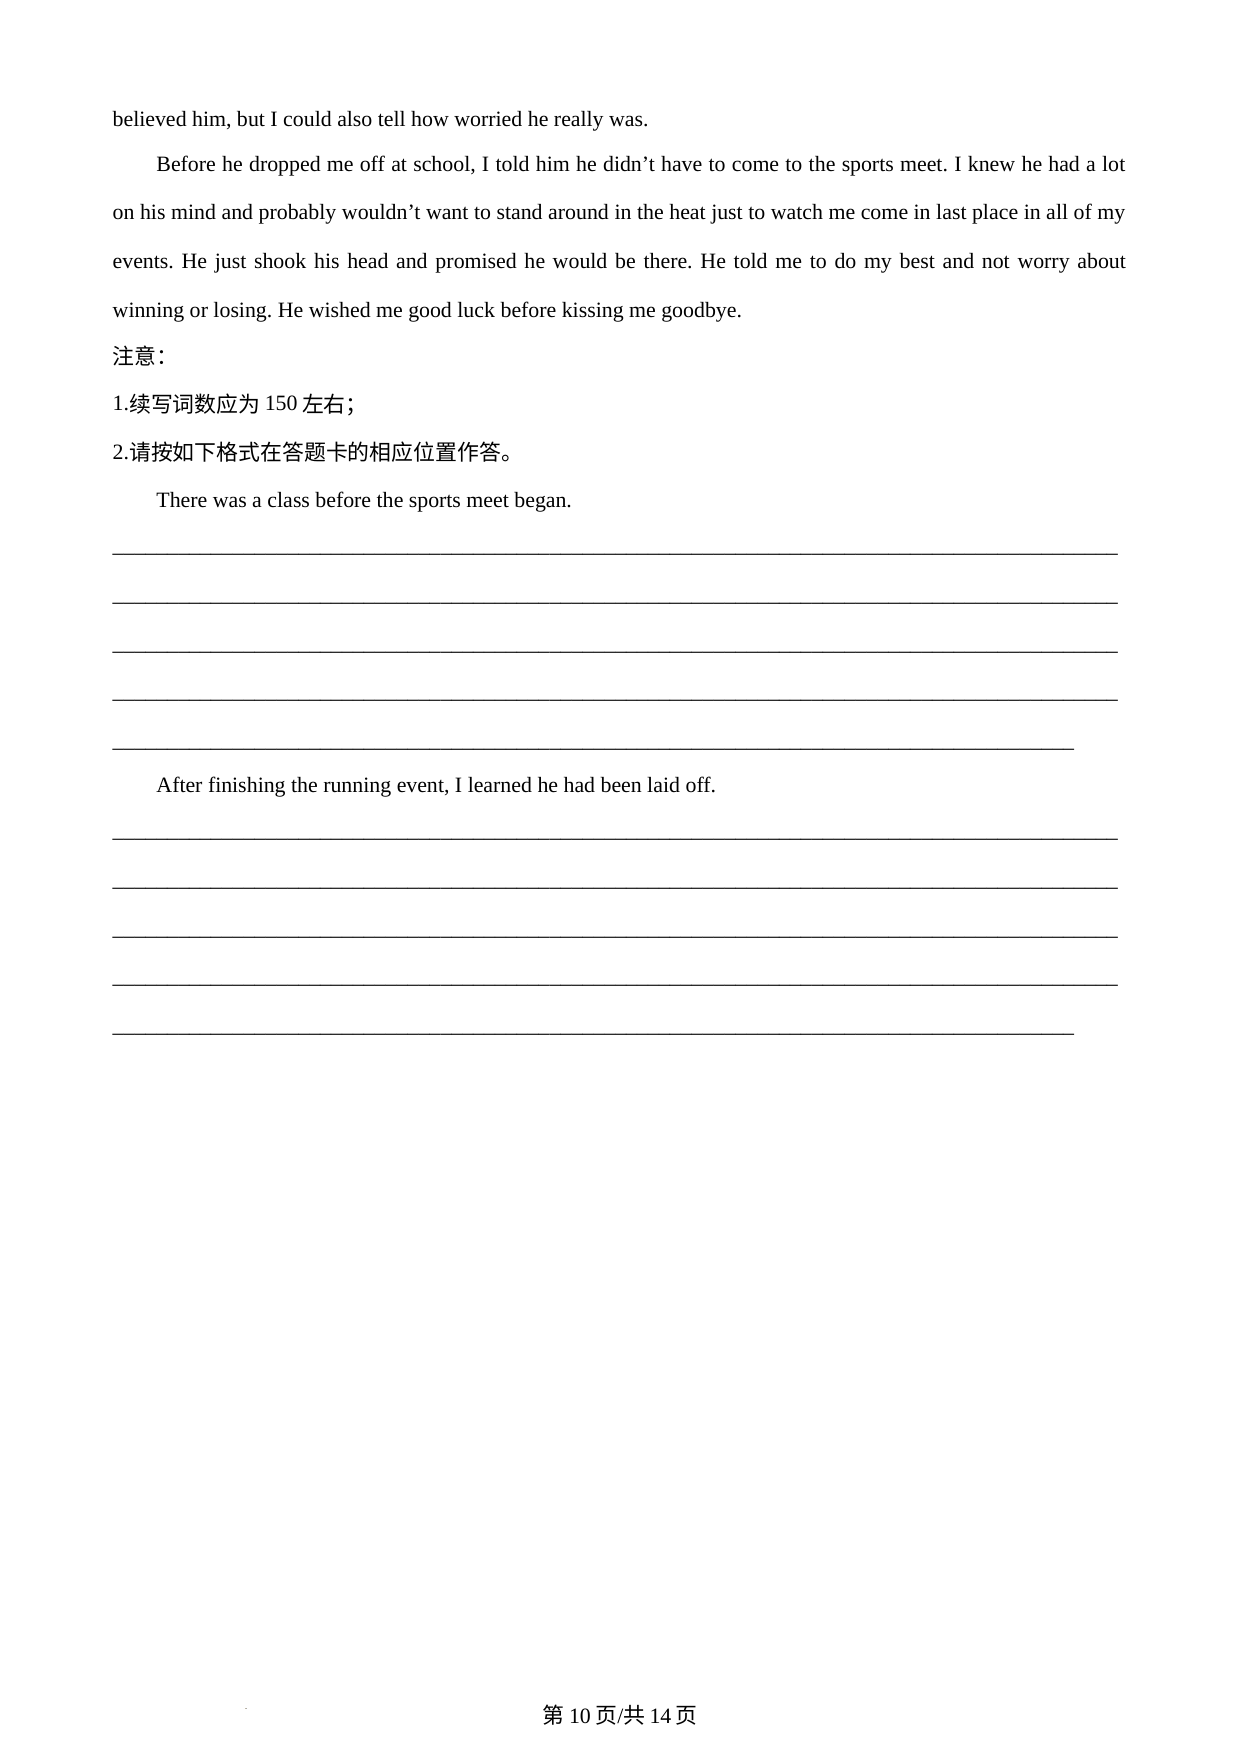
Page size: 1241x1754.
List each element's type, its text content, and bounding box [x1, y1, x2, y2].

text Before he dropped me off at school, I told him he didn’t have to come to the sports meet. I knew he had a lot on his mind and probably wouldn’t want to stand around in the heat just to watch me come in last place in all of my events. He just shook his head and promised he would be there. He told me to do my best and not worry about winning or losing. He wished me good luck before kissing me goodbye. [112, 147, 1128, 326]
text There was a class before the sports meet began. [112, 483, 1128, 516]
text 1.续写词数应为150左右； [112, 387, 1128, 419]
text After finishing the running event, I learned he had been laid off. [112, 768, 1128, 801]
text 2.请按如下格式在答题卡的相应位置作答。 [112, 435, 1128, 467]
text ________________________________________________________________________________________________________________________________________________________________________________________________________________________________________________________________________________________________________________________________________________________________________________________________________________________________________________________________________ [112, 814, 1128, 1041]
text 注意： [112, 338, 1128, 371]
text ________________________________________________________________________________________________________________________________________________________________________________________________________________________________________________________________________________________________________________________________________________________________________________________________________________________________________________________________________ [112, 528, 1128, 756]
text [112, 102, 1128, 134]
